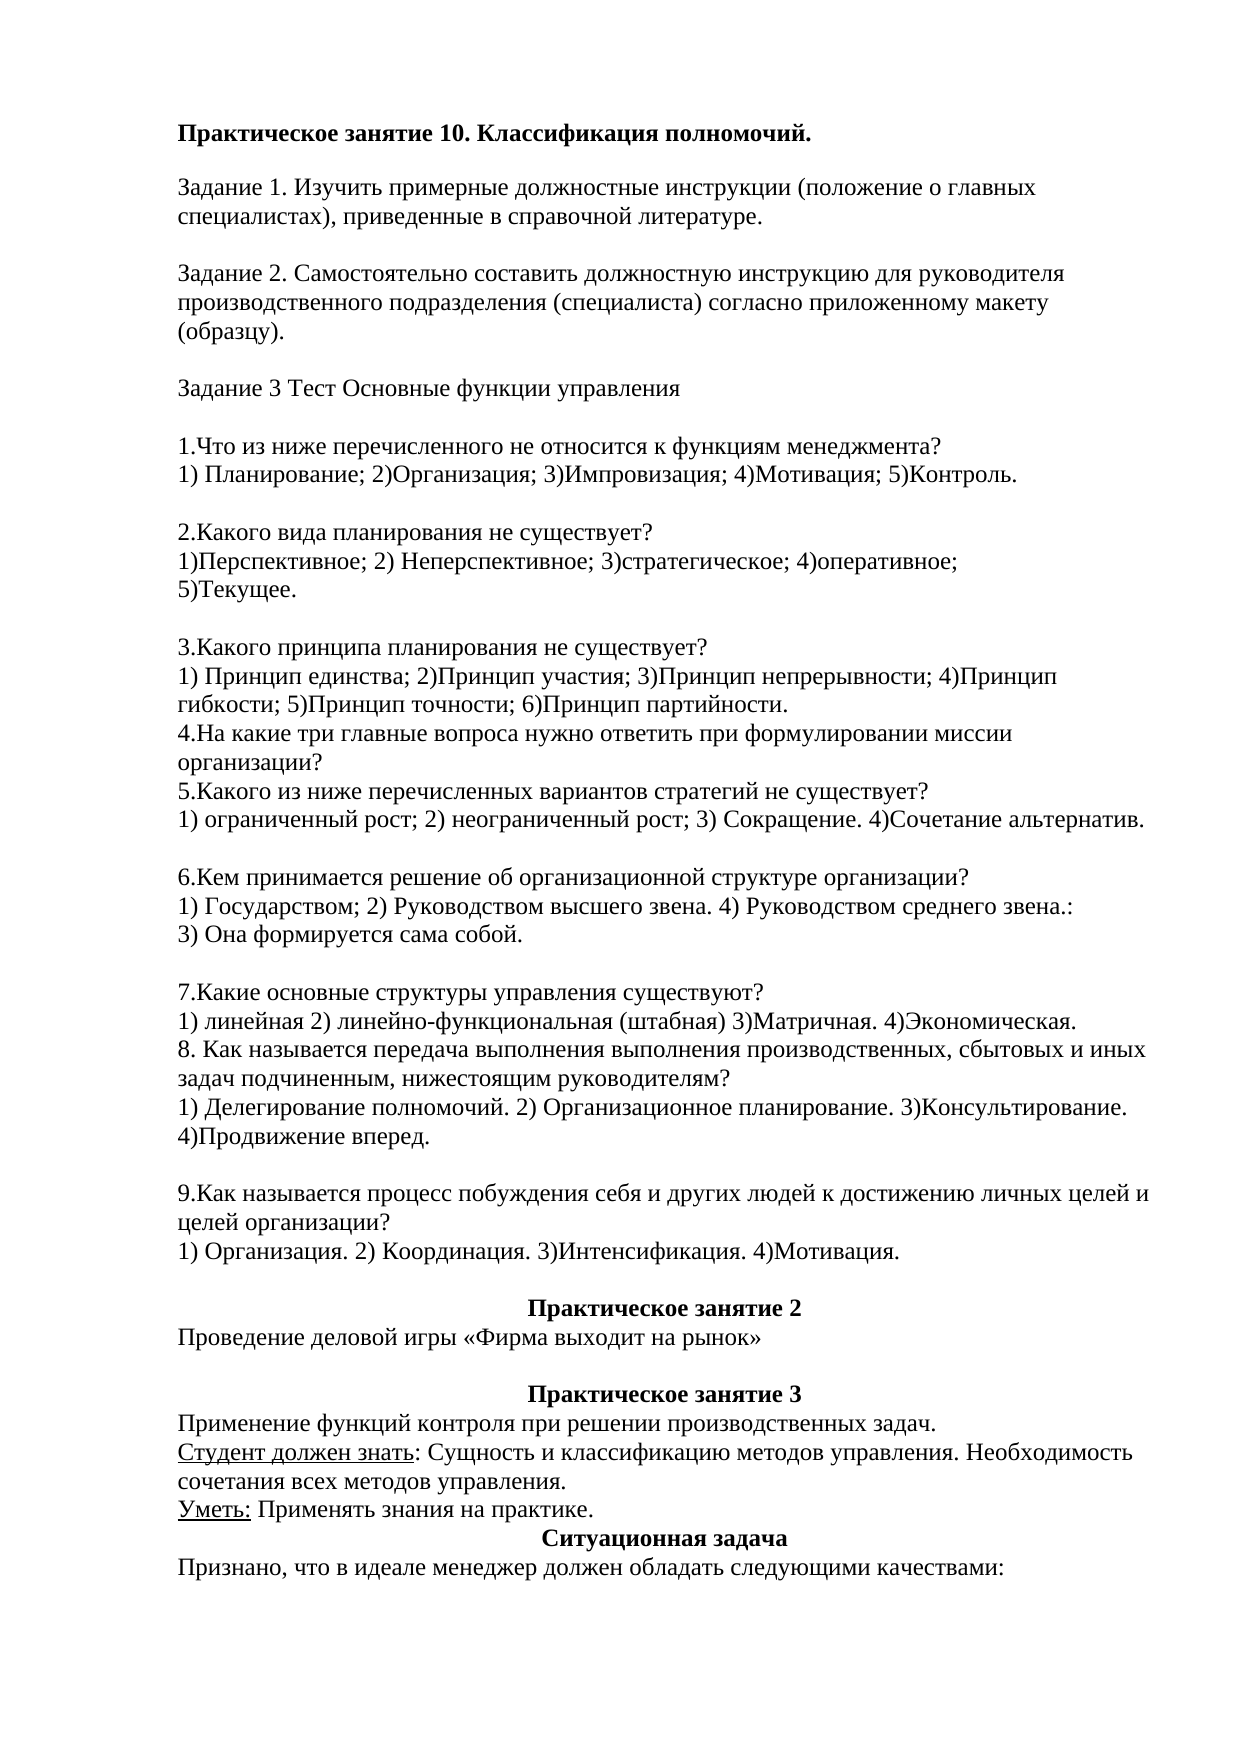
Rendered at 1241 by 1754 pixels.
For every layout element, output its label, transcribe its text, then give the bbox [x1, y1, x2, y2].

text 5.Какого из ниже перечисленных вариантов стратегий не существует? [177, 776, 1152, 804]
text Уметь: Применять знания на практике. [177, 1494, 1152, 1523]
text 1) Принцип единства; 2)Принцип участия; 3)Принцип непрерывности; 4)Принцип гибкости; 5)Принцип точности; 6)Принцип партийности. [177, 661, 1152, 718]
text 1) Государством; 2) Руководством высшего звена. 4) Руководством среднего звена.: [177, 891, 1152, 919]
text Ситуационная задача [177, 1523, 1152, 1552]
text 7.Какие основные структуры управления существуют? [177, 977, 1152, 1006]
text 4.На какие три главные вопроса нужно ответить при формулировании миссии организации? [177, 718, 1152, 776]
text 1) ограниченный рост; 2) неограниченный рост; 3) Сокращение. 4)Сочетание альтернатив. [177, 804, 1152, 833]
text 1) Делегирование полномочий. 2) Организационное планирование. 3)Консультирование. 4)Продвижение вперед. [177, 1092, 1152, 1149]
text 1.Что из ниже перечисленного не относится к функциям менеджмента? [177, 431, 1152, 459]
text Признано, что в идеале менеджер должен обладать следующими качествами: [177, 1552, 1152, 1581]
text 2.Какого вида планирования не существует? [177, 517, 1152, 546]
text Проведение деловой игры «Фирма выходит на рынок» [177, 1322, 1152, 1351]
text Задание 1. Изучить примерные должностные инструкции (положение о главных специалистах), приведенные в справочной литературе. [177, 172, 1152, 229]
text Задание 3 Тест Основные функции управления [177, 373, 1152, 402]
text 1) Организация. 2) Координация. 3)Интенсификация. 4)Мотивация. [177, 1236, 1152, 1264]
text 9.Как называется процесс побуждения себя и других людей к достижению личных целей и целей организации? [177, 1178, 1152, 1236]
text 3) Она формируется сама собой. [177, 919, 1152, 948]
text 1) Планирование; 2)Организация; 3)Импровизация; 4)Мотивация; 5)Контроль. [177, 459, 1152, 488]
text 8. Как называется передача выполнения выполнения производственных, сбытовых и иных задач подчиненным, нижестоящим руководителям? [177, 1034, 1152, 1092]
text 1)Перспективное; 2) Неперспективное; 3)стратегическое; 4)оперативное; [177, 546, 1152, 574]
text Студент должен знать: Сущность и классификацию методов управления. Необходимость сочетания всех методов управления. [177, 1437, 1152, 1494]
text 3.Какого принципа планирования не существует? [177, 632, 1152, 661]
text Применение функций контроля при решении производственных задач. [177, 1408, 1152, 1437]
text 1) линейная 2) линейно-функциональная (штабная) 3)Матричная. 4)Экономическая. [177, 1006, 1152, 1034]
text Практическое занятие 2 [177, 1293, 1152, 1322]
text 6.Кем принимается решение об организационной структуре организации? [177, 862, 1152, 891]
text Задание 2. Самостоятельно составить должностную инструкцию для руководителя производственного подразделения (специалиста) согласно приложенному макету (образцу). [177, 258, 1152, 344]
text 5)Текущее. [177, 574, 1152, 603]
text Практическое занятие 3 [177, 1379, 1152, 1408]
text Практическое занятие 10. Классификация полномочий. [177, 118, 1152, 147]
